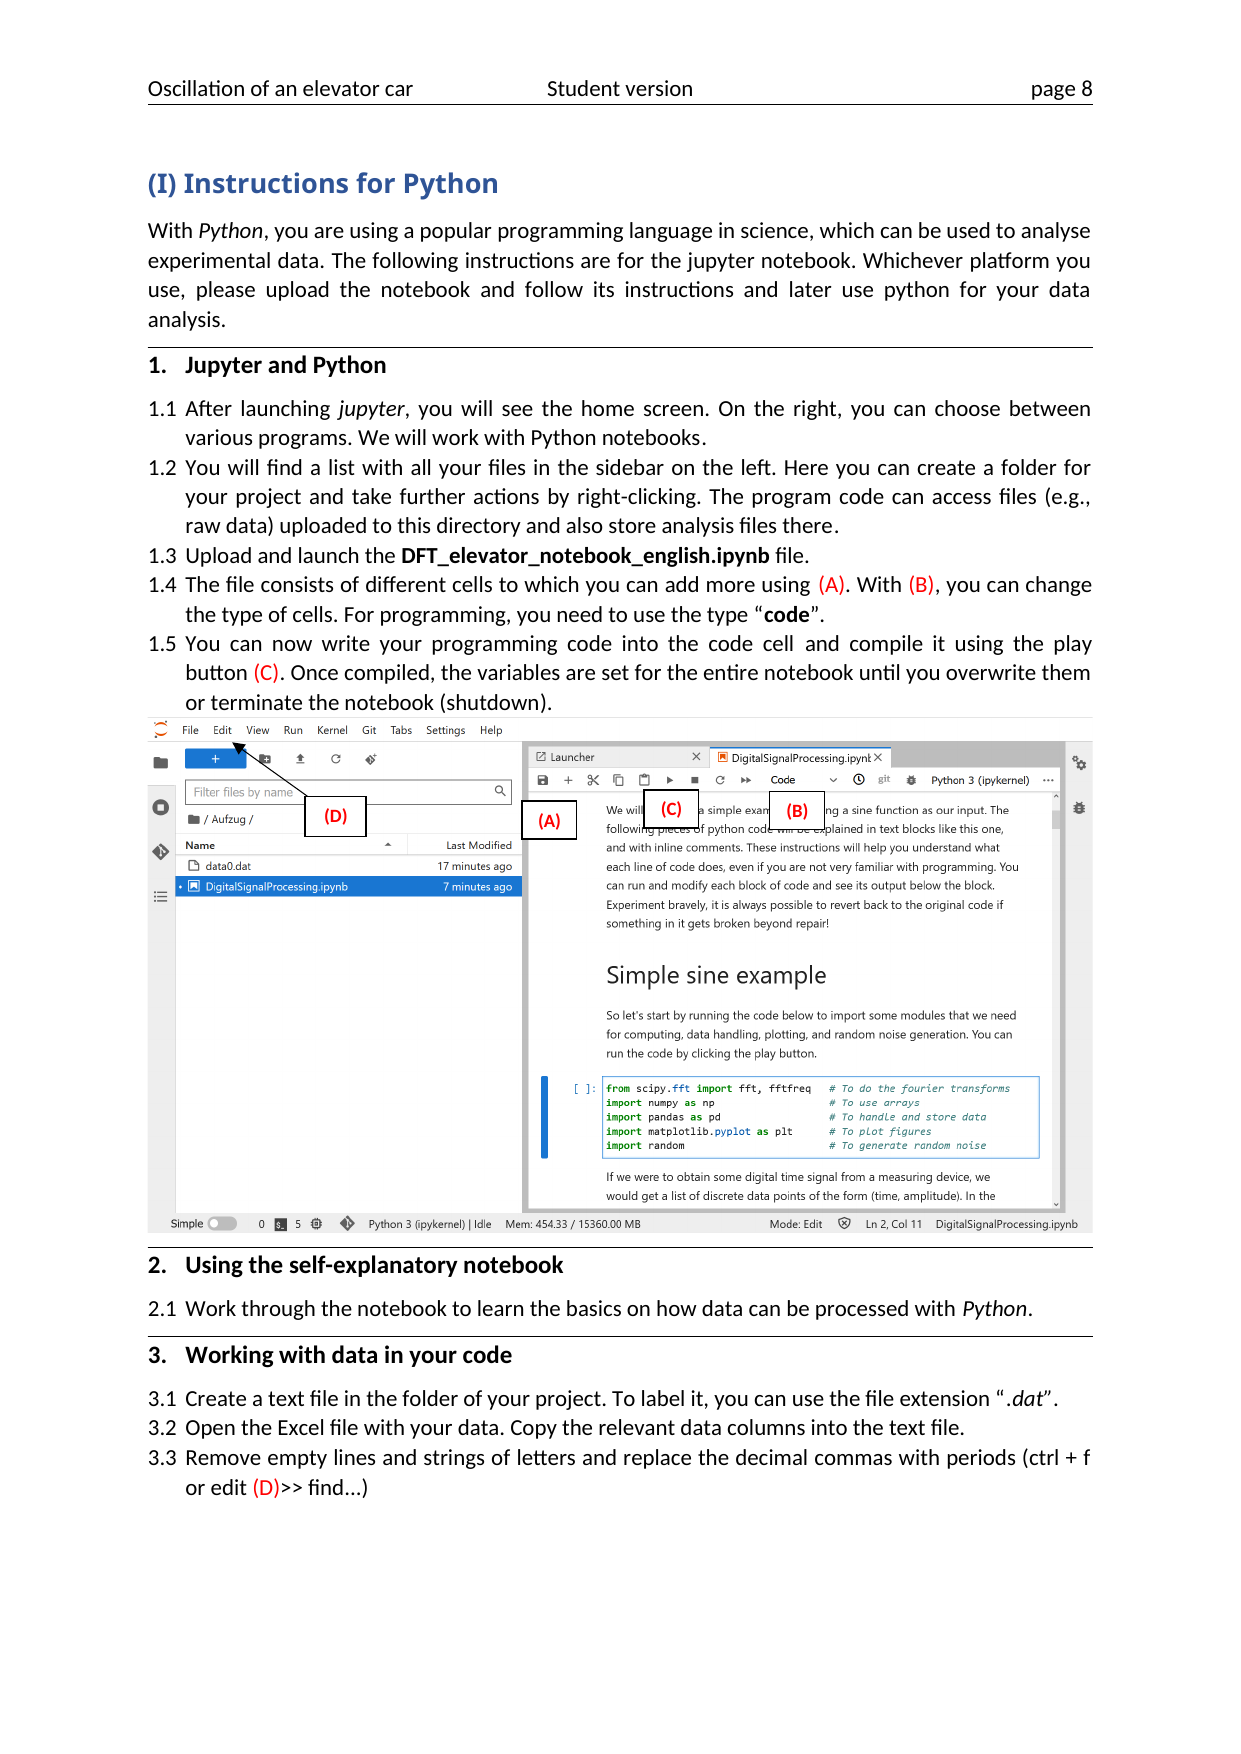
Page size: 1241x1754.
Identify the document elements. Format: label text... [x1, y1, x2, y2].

list Create a text file in the folder of your project. To label it, you can use the file extension “.dat”. [148, 1384, 1093, 1412]
picture [147, 717, 1093, 1233]
subtitle (I) Instructions for Python [148, 164, 1093, 201]
list Open the Excel file with your data. Copy the relevant data columns into the text file. [148, 1413, 1093, 1441]
list Jupyter and Python [148, 348, 1093, 380]
list Using the self-explanatory notebook [148, 1248, 1093, 1280]
list You can now write your programming code into the code cell and compile it using the play button (C). Once compiled, the variables are set for the entire notebook until you overwrite them or terminate the notebook (shutdown). [148, 629, 1093, 716]
list Upload and launch the DFT_elevator_notebook_english.ipynb file. [148, 541, 1093, 569]
list Work through the notebook to learn the basics on how data can be processed with Python. [148, 1294, 1093, 1322]
list After launching jupyter, you will see the home screen. On the right, you can choose between various programs. We will work with Python notebooks. [148, 394, 1093, 452]
text With Python, you are using a popular programming language in science, which can be used to analyse experimental data. The following instructions are for the jupyter notebook. Whichever platform you use, please upload the notebook and follow its instructions and later use python for your data analysis. [148, 217, 1093, 333]
list Remove empty lines and strings of letters and replace the decimal commas with periods (ctrl + f or edit (D)>> find...) [148, 1443, 1093, 1501]
list The file consists of different cells to which you can add more using (A). With (B), you can change the type of cells. For programming, you need to use the type “code”. [148, 570, 1093, 628]
list Working with data in your code [148, 1337, 1093, 1370]
list You will find a list with all your files in the sidebar on the left. Here you can create a folder for your project and take further actions by right-clicking. The program code can access files (e.g., raw data) uploaded to this directory and also store analysis files there. [148, 453, 1093, 540]
